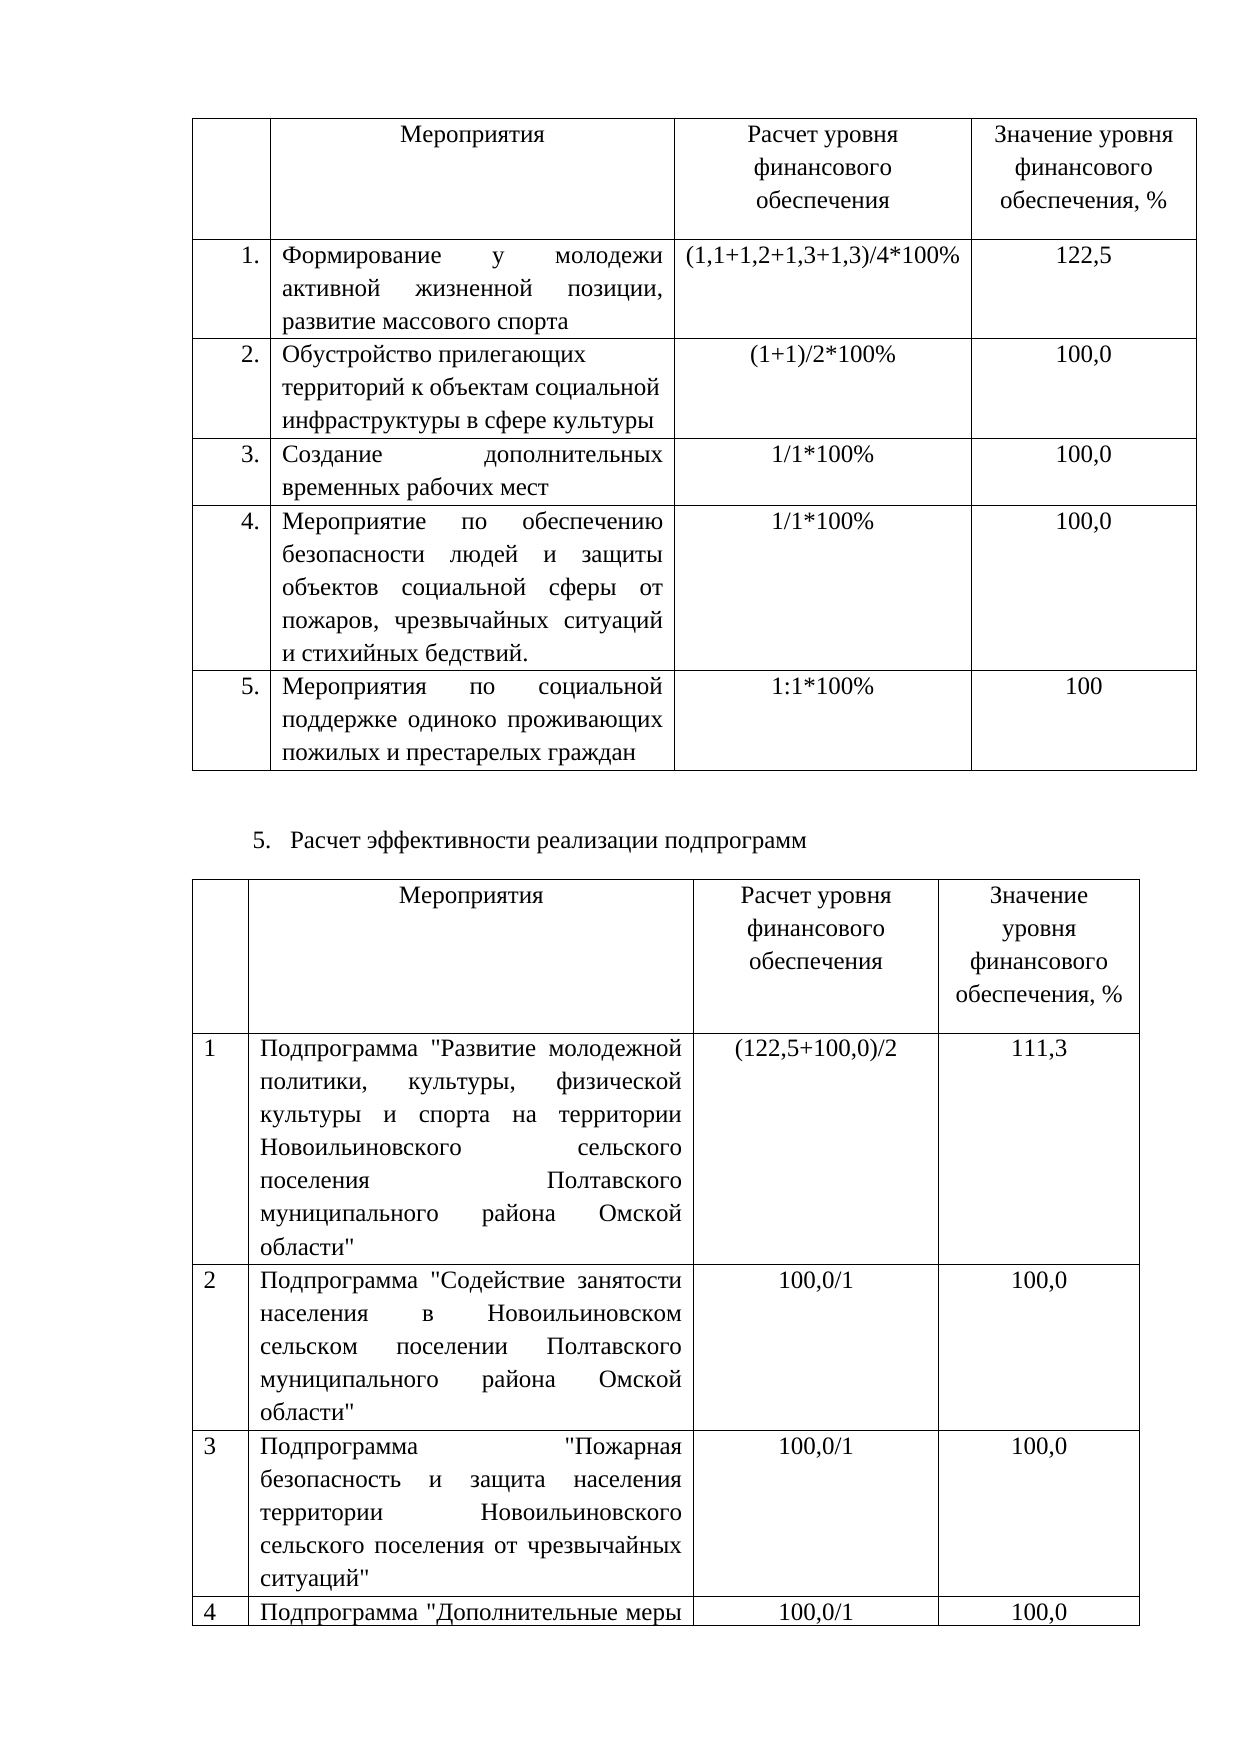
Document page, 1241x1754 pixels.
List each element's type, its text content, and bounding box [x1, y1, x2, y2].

table_cell [193, 439, 270, 505]
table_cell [249, 1597, 693, 1625]
table_cell 122,5 [972, 240, 1196, 338]
table_cell 1:1*100% [675, 671, 971, 770]
table_header [193, 119, 270, 239]
table_cell Подпрограмма "Содействие занятости населения в Новоильиновском сельском поселении Полтавского муниципального района Омской области" [249, 1265, 693, 1430]
table_header [193, 880, 248, 1032]
table_header Мероприятия [249, 880, 693, 1032]
table_cell 1/1*100% [675, 439, 971, 505]
table_cell 4 [193, 1597, 248, 1625]
table_cell 3 [193, 1431, 248, 1596]
table_cell 100 [972, 671, 1196, 770]
table_header Значение уровня финансового обеспечения, % [972, 119, 1196, 239]
table_cell Мероприятие по обеспечению безопасности людей и защиты объектов социальной сферы от пожаров, чрезвычайных ситуаций и стихийных бедствий. [271, 506, 674, 670]
table_cell (1,1+1,2+1,3+1,3)/4*100% [675, 240, 971, 338]
table_cell (1+1)/2*100% [675, 339, 971, 438]
table_cell 100,0 [939, 1431, 1139, 1596]
table_cell 100,0 [972, 339, 1196, 438]
table_header Расчет уровня финансового обеспечения [694, 880, 938, 1032]
table_cell 100,0 [972, 506, 1196, 670]
table_cell [193, 671, 270, 770]
table_cell 100,0 [972, 439, 1196, 505]
table_cell 100,0 [939, 1597, 1139, 1625]
table_header Значение уровня финансового обеспечения, % [939, 880, 1139, 1032]
table_cell 100,0/1 [694, 1431, 938, 1596]
table_cell 2 [193, 1265, 248, 1430]
table_header Мероприятия [271, 119, 674, 239]
table_cell 100,0/1 [694, 1265, 938, 1430]
table_header Расчет уровня финансового обеспечения [675, 119, 971, 239]
table_cell 100,0/1 [694, 1597, 938, 1625]
table_cell Формирование у молодежи активной жизненной позиции, развитие массового спорта [271, 240, 674, 338]
table_cell (122,5+100,0)/2 [694, 1034, 938, 1264]
table_cell Подпрограмма "Пожарная безопасность и защита населения территории Новоильиновского сельского поселения от чрезвычайных ситуаций" [249, 1431, 693, 1596]
table_cell 100,0 [939, 1265, 1139, 1430]
table_cell Обустройство прилегающих территорий к объектам социальной инфраструктуры в сфере культуры [271, 339, 674, 438]
table_cell 1 [193, 1034, 248, 1264]
table_cell [193, 339, 270, 438]
table_cell Создание дополнительных временных рабочих мест [271, 439, 674, 505]
table_cell Подпрограмма "Развитие молодежной политики, культуры, физической культуры и спорта на территории Новоильиновского сельского поселения Полтавского муниципального района Омской области" [249, 1034, 693, 1264]
table_cell [193, 240, 270, 338]
list Расчет эффективности реализации подпрограмм [252, 825, 1152, 854]
table_cell 1/1*100% [675, 506, 971, 670]
table_cell Мероприятия по социальной поддержке одиноко проживающих пожилых и престарелых граждан [271, 671, 674, 770]
table_cell [193, 506, 270, 670]
table_cell 111,3 [939, 1034, 1139, 1264]
